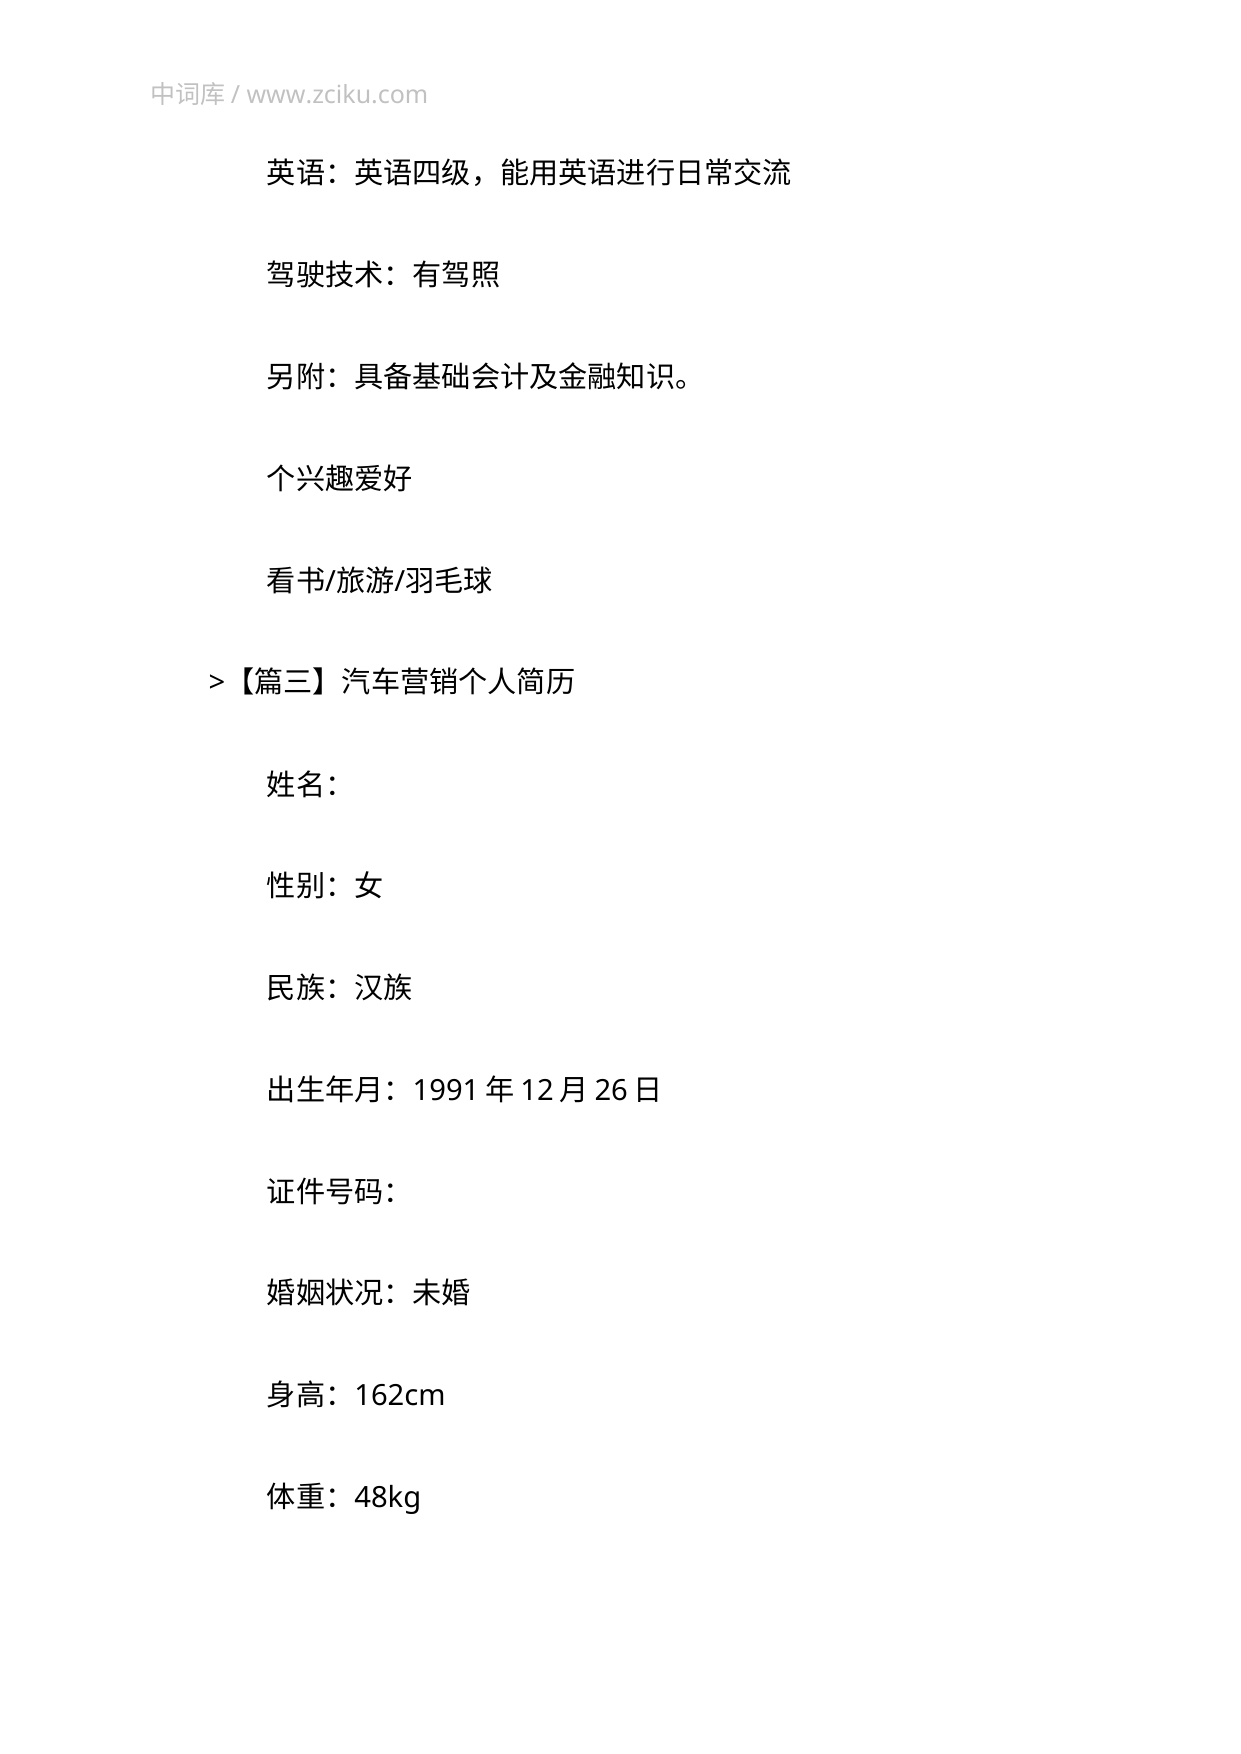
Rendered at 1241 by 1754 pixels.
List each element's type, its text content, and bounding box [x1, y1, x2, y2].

text 另附：具备基础会计及金融知识。 [150, 353, 1090, 396]
text 性别：女 [150, 863, 1090, 905]
text 驾驶技术：有驾照 [150, 252, 1090, 294]
text 身高：162cm [150, 1372, 1090, 1414]
text 个兴趣爱好 [150, 455, 1090, 498]
text 看书/旅游/羽毛球 [150, 557, 1090, 599]
text 婚姻状况：未婚 [150, 1270, 1090, 1312]
text 证件号码： [150, 1168, 1090, 1211]
text 英语：英语四级，能用英语进行日常交流 [150, 150, 1090, 192]
text >【篇三】汽车营销个人简历 [150, 659, 1090, 701]
text 姓名： [150, 761, 1090, 803]
text 体重：48kg [150, 1474, 1090, 1516]
text 民族：汉族 [150, 964, 1090, 1007]
text 出生年月：1991年12月26日 [150, 1066, 1090, 1109]
